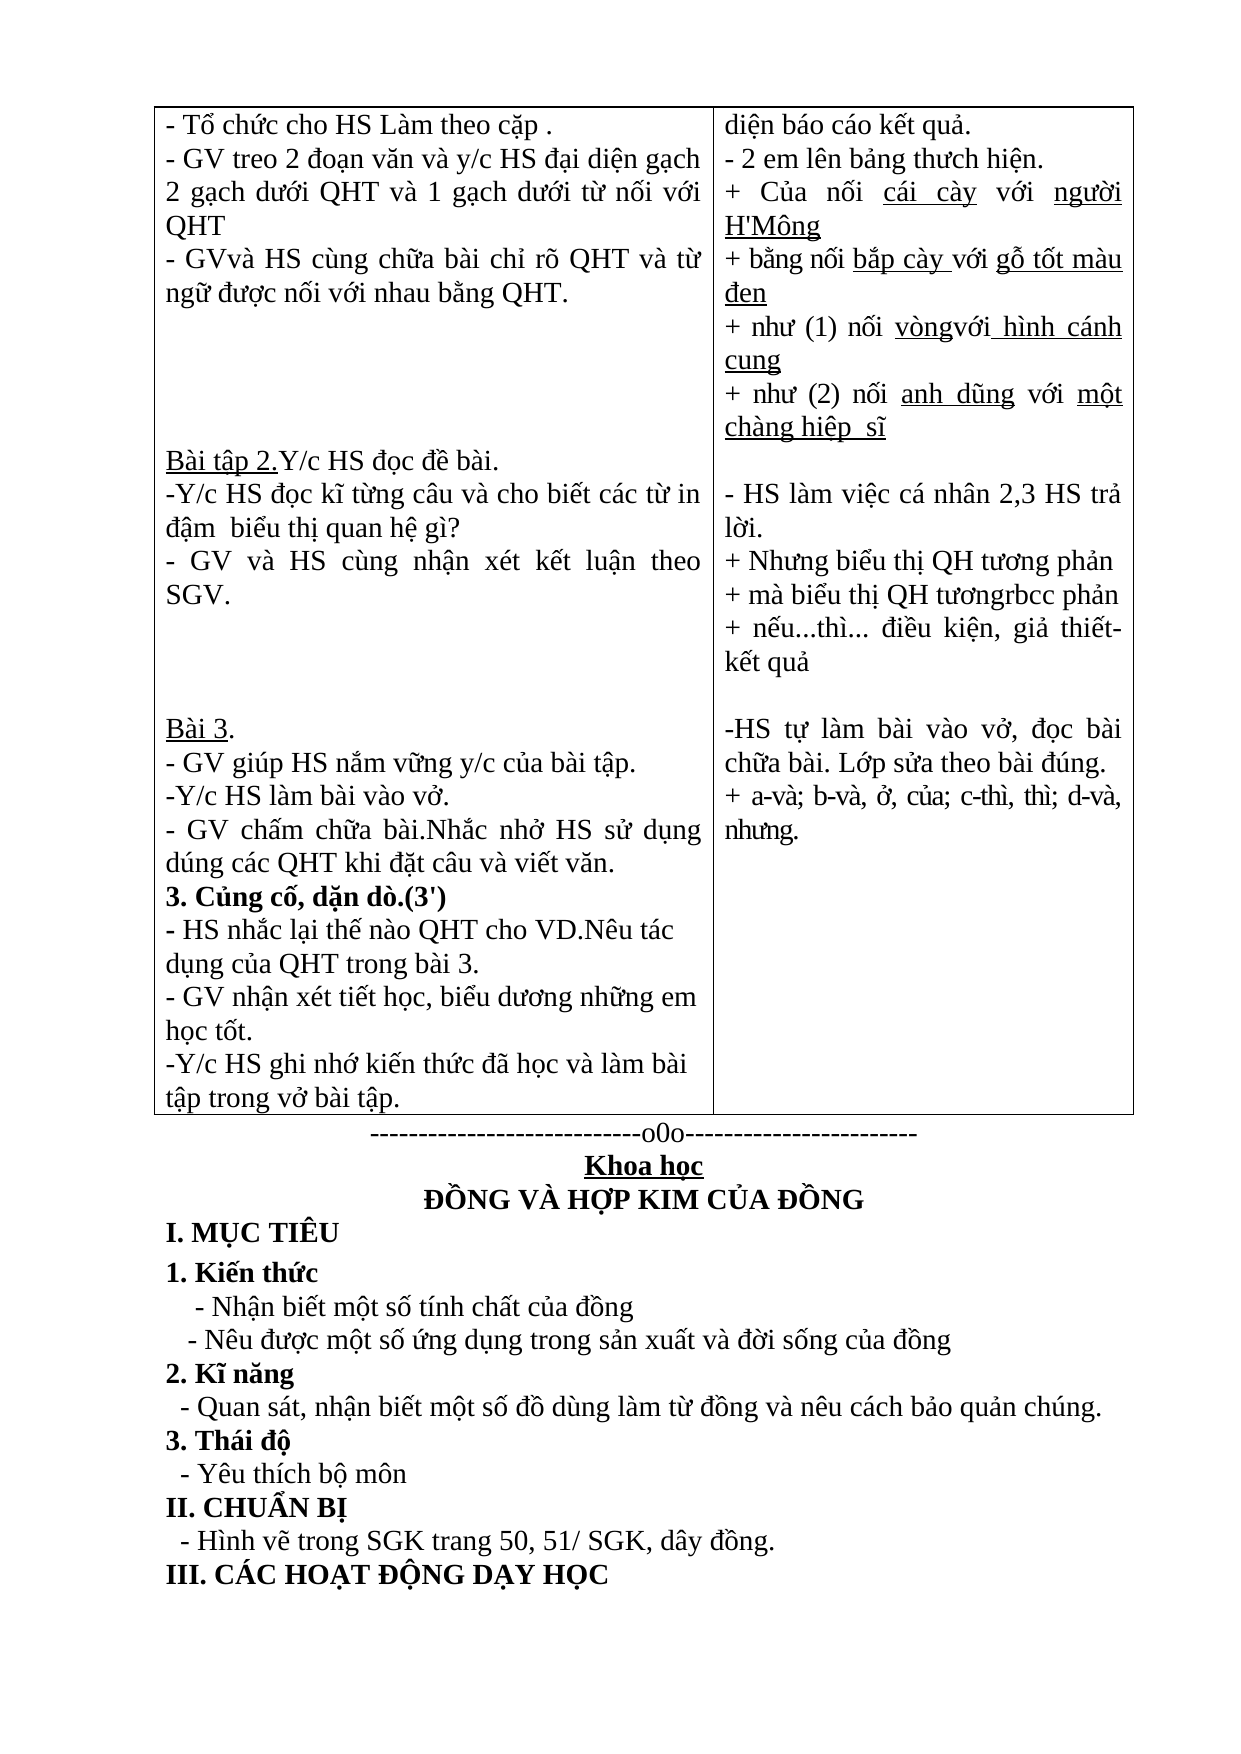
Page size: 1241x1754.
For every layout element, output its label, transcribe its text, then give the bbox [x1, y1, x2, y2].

text - Hình vẽ trong SGK trang 50, 51/ SGK, dây đồng. [165, 1523, 1122, 1557]
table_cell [714, 108, 1133, 1114]
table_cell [155, 108, 713, 1114]
text ----------------------------o0o------------------------ [165, 1115, 1122, 1148]
text - Nêu được một số ứng dụng trong sản xuất và đời sống của đồng [165, 1322, 1122, 1356]
text 3. Thái độ [165, 1423, 1122, 1456]
text Khoa học [165, 1148, 1122, 1182]
text 2. Kĩ năng [165, 1356, 1122, 1389]
subtitle I. MỤC TIÊU [165, 1215, 1122, 1249]
text III. CÁC HOẠT ĐỘNG DẠY HỌC [165, 1557, 1122, 1591]
text - Yêu thích bộ môn [165, 1456, 1122, 1490]
text 1. Kiến thức [165, 1255, 1122, 1289]
text - Quan sát, nhận biết một số đồ dùng làm từ đồng và nêu cách bảo quản chúng. [165, 1389, 1122, 1423]
text ĐỒNG VÀ HỢP KIM CỦA ĐỒNG [165, 1182, 1122, 1215]
text - Nhận biết một số tính chất của đồng [165, 1289, 1122, 1322]
text II. CHUẨN BỊ [165, 1490, 1122, 1523]
